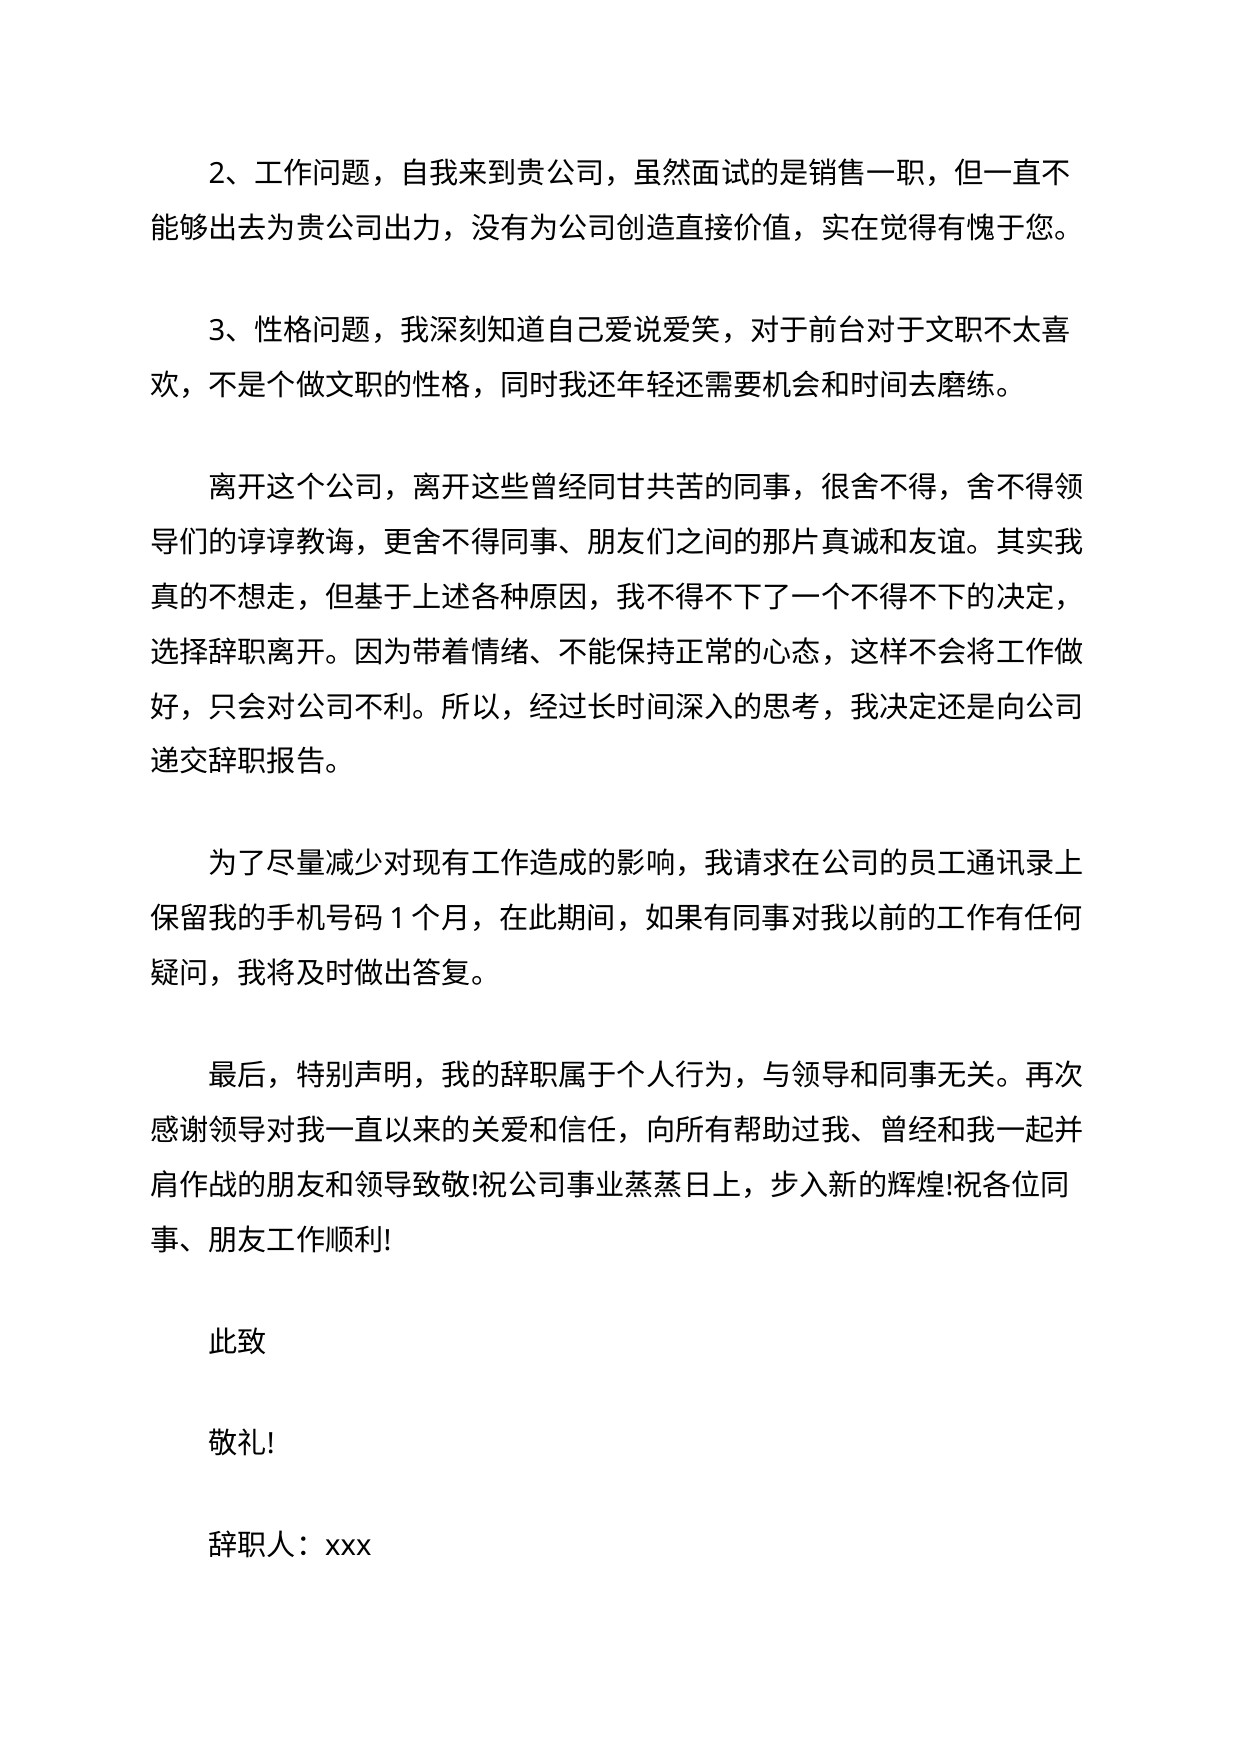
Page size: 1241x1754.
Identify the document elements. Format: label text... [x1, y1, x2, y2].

text 敬礼! [150, 1420, 1090, 1462]
text 最后，特别声明，我的辞职属于个人行为，与领导和同事无关。再次感谢领导对我一直以来的关爱和信任，向所有帮助过我、曾经和我一起并肩作战的朋友和领导致敬!祝公司事业蒸蒸日上，步入新的辉煌!祝各位同事、朋友工作顺利! [150, 1051, 1090, 1259]
text 3、性格问题，我深刻知道自己爱说爱笑，对于前台对于文职不太喜欢，不是个做文职的性格，同时我还年轻还需要机会和时间去磨练。 [150, 307, 1090, 404]
text 2、工作问题，自我来到贵公司，虽然面试的是销售一职，但一直不能够出去为贵公司出力，没有为公司创造直接价值，实在觉得有愧于您。 [150, 150, 1090, 247]
text 辞职人：xxx [150, 1522, 1090, 1564]
text 离开这个公司，离开这些曾经同甘共苦的同事，很舍不得，舍不得领导们的谆谆教诲，更舍不得同事、朋友们之间的那片真诚和友谊。其实我真的不想走，但基于上述各种原因，我不得不下了一个不得不下的决定，选择辞职离开。因为带着情绪、不能保持正常的心态，这样不会将工作做好，只会对公司不利。所以，经过长时间深入的思考，我决定还是向公司递交辞职报告。 [150, 463, 1090, 780]
text 此致 [150, 1318, 1090, 1361]
text 为了尽量减少对现有工作造成的影响，我请求在公司的员工通讯录上保留我的手机号码1个月，在此期间，如果有同事对我以前的工作有任何疑问，我将及时做出答复。 [150, 840, 1090, 992]
